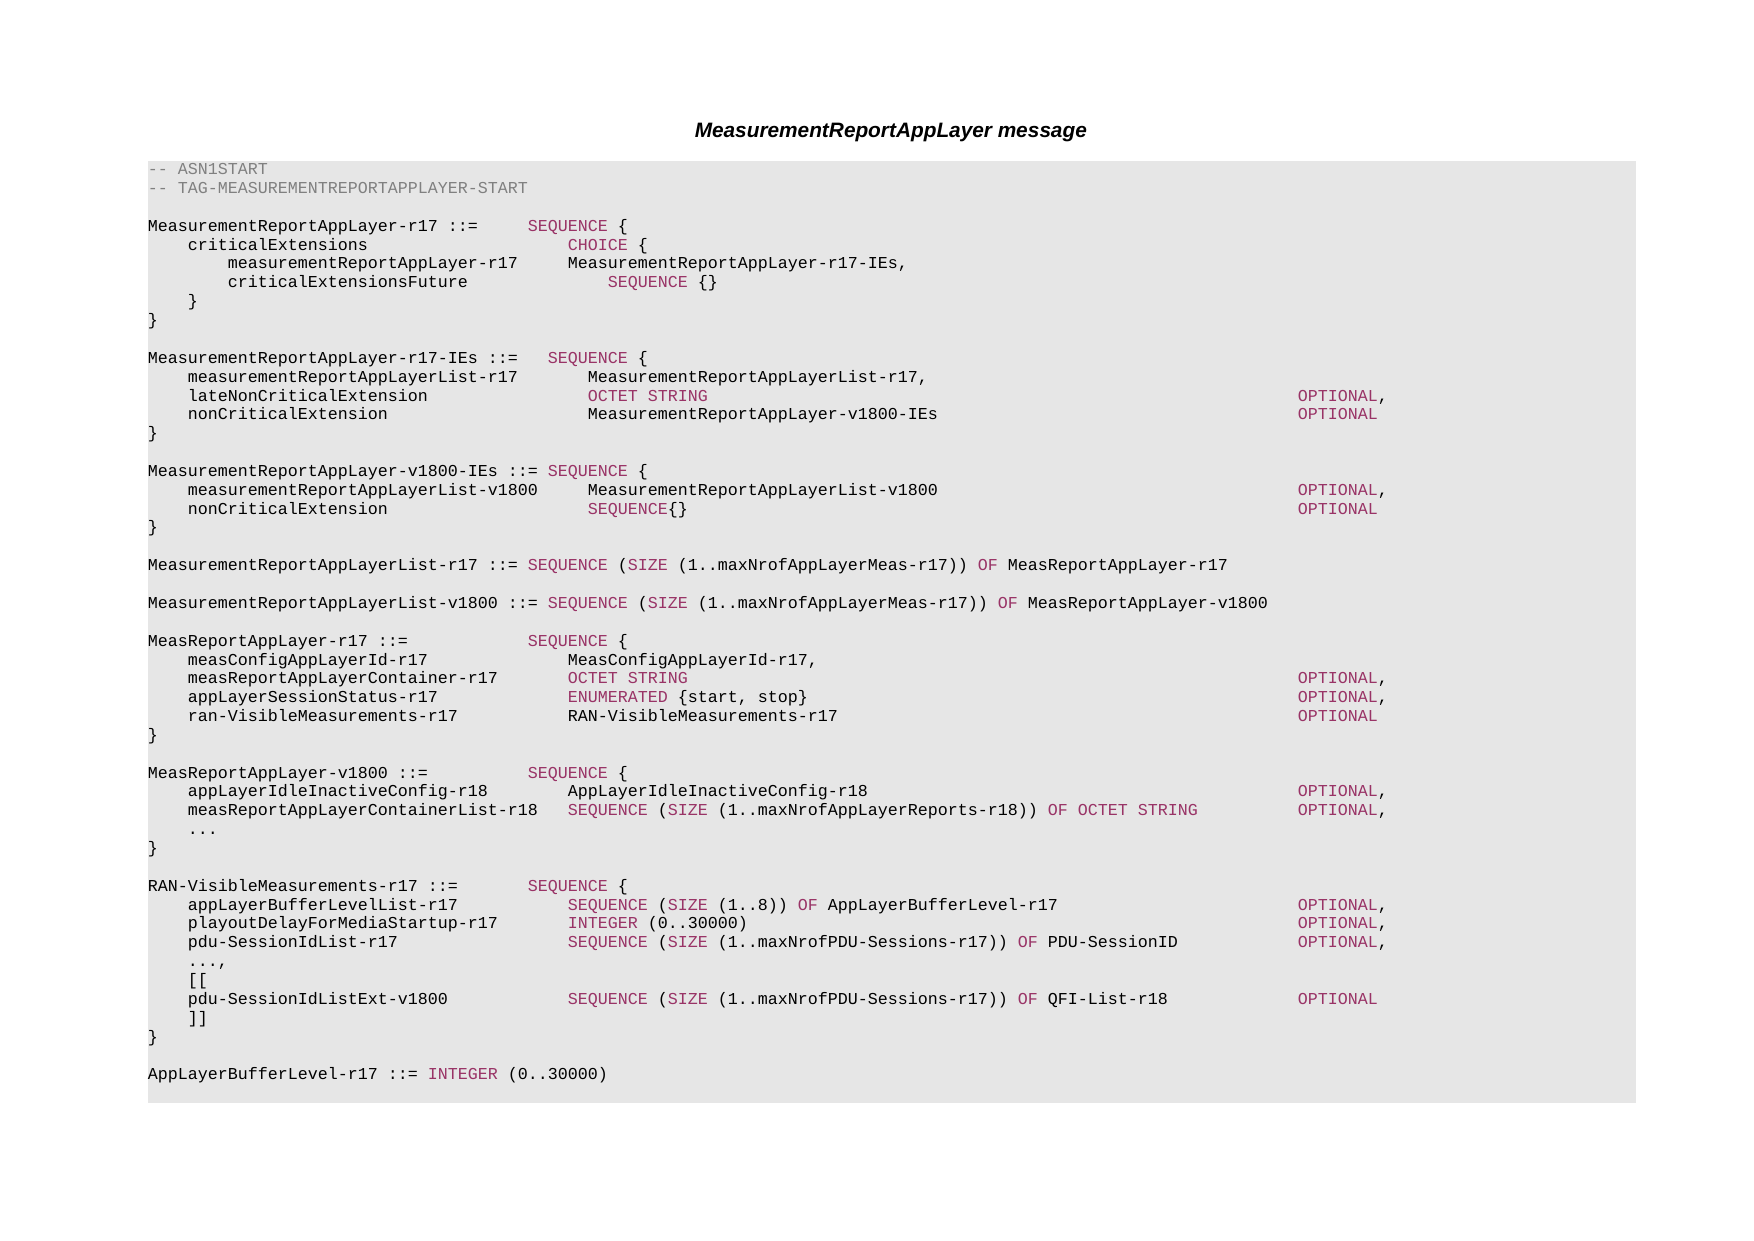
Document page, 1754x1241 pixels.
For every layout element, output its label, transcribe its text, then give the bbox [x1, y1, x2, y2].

text MeasReportAppLayer-v1800 ::= SEQUENCE { [148, 764, 1636, 783]
text measurementReportAppLayerList-r17 MeasurementReportAppLayerList-r17, [148, 368, 1636, 387]
text ..., [148, 953, 1636, 972]
text } [148, 293, 1636, 312]
text } [148, 1028, 1636, 1047]
text pdu-SessionIdListExt-v1800 SEQUENCE (SIZE (1..maxNrofPDU-Sessions-r17)) OF QFI-List-r18 OPTIONAL [148, 990, 1636, 1009]
text nonCriticalExtension SEQUENCE{} OPTIONAL [148, 500, 1636, 519]
text AppLayerBufferLevel-r17 ::= INTEGER (0..30000) [148, 1066, 1636, 1085]
text measReportAppLayerContainer-r17 OCTET STRING OPTIONAL, [148, 670, 1636, 689]
text criticalExtensionsFuture SEQUENCE {} [148, 274, 1636, 293]
text nonCriticalExtension MeasurementReportAppLayer-v1800-IEs OPTIONAL [148, 406, 1636, 425]
text ran-VisibleMeasurements-r17 RAN-VisibleMeasurements-r17 OPTIONAL [148, 708, 1636, 726]
text measurementReportAppLayer-r17 MeasurementReportAppLayer-r17-IEs, [148, 255, 1636, 274]
text RAN-VisibleMeasurements-r17 ::= SEQUENCE { [148, 877, 1636, 896]
text lateNonCriticalExtension OCTET STRING OPTIONAL, [148, 387, 1636, 406]
text MeasurementReportAppLayerList-r17 ::= SEQUENCE (SIZE (1..maxNrofAppLayerMeas-r17)) OF MeasReportAppLayer-r17 [148, 557, 1636, 576]
text measReportAppLayerContainerList-r18 SEQUENCE (SIZE (1..maxNrofAppLayerReports-r18)) OF OCTET STRING OPTIONAL, [148, 802, 1636, 821]
text } [148, 519, 1636, 538]
text } [148, 726, 1636, 745]
text -- TAG-MEASUREMENTREPORTAPPLAYER-START [148, 180, 1636, 198]
text MeasurementReportAppLayer message [148, 118, 1636, 142]
text } [148, 425, 1636, 444]
text } [148, 839, 1636, 858]
text MeasurementReportAppLayerList-v1800 ::= SEQUENCE (SIZE (1..maxNrofAppLayerMeas-r17)) OF MeasReportAppLayer-v1800 [148, 594, 1636, 613]
text -- ASN1START [148, 161, 1636, 180]
text [[ [148, 972, 1636, 990]
text playoutDelayForMediaStartup-r17 INTEGER (0..30000) OPTIONAL, [148, 915, 1636, 934]
text appLayerBufferLevelList-r17 SEQUENCE (SIZE (1..8)) OF AppLayerBufferLevel-r17 OPTIONAL, [148, 896, 1636, 915]
text pdu-SessionIdList-r17 SEQUENCE (SIZE (1..maxNrofPDU-Sessions-r17)) OF PDU-SessionID OPTIONAL, [148, 934, 1636, 953]
text } [148, 312, 1636, 331]
text ]] [148, 1009, 1636, 1028]
text MeasurementReportAppLayer-r17-IEs ::= SEQUENCE { [148, 349, 1636, 368]
text measConfigAppLayerId-r17 MeasConfigAppLayerId-r17, [148, 651, 1636, 670]
text criticalExtensions CHOICE { [148, 236, 1636, 255]
text ... [148, 821, 1636, 839]
text MeasurementReportAppLayer-v1800-IEs ::= SEQUENCE { [148, 462, 1636, 481]
text appLayerIdleInactiveConfig-r18 AppLayerIdleInactiveConfig-r18 OPTIONAL, [148, 783, 1636, 802]
text MeasReportAppLayer-r17 ::= SEQUENCE { [148, 632, 1636, 651]
text measurementReportAppLayerList-v1800 MeasurementReportAppLayerList-v1800 OPTIONAL, [148, 481, 1636, 500]
text appLayerSessionStatus-r17 ENUMERATED {start, stop} OPTIONAL, [148, 689, 1636, 708]
text MeasurementReportAppLayer-r17 ::= SEQUENCE { [148, 217, 1636, 236]
